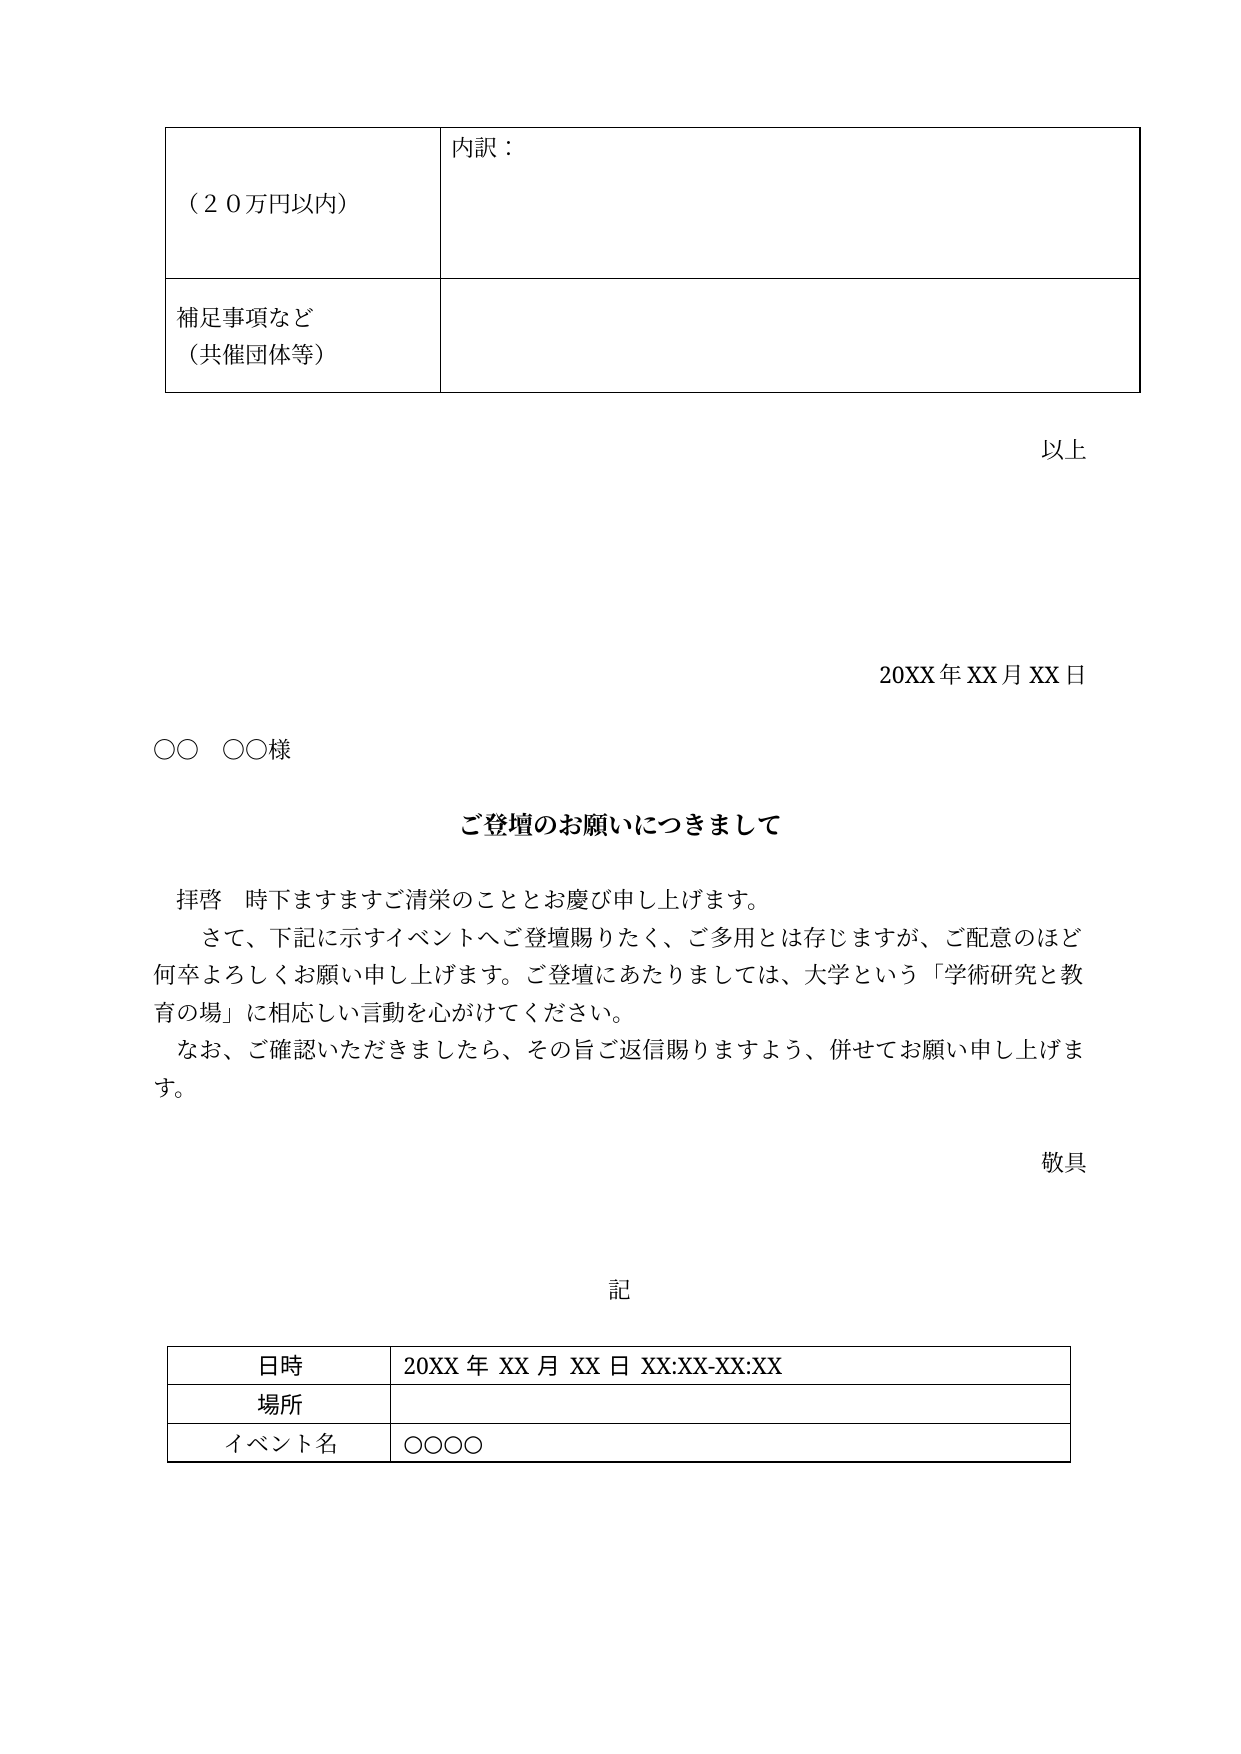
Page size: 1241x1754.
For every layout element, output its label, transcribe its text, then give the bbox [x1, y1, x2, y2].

table_cell 場所 [168, 1385, 390, 1423]
table_cell [441, 279, 1139, 392]
text ご登壇のお願いにつきまして [153, 805, 1087, 843]
text 20XX年XX月XX日 [153, 655, 1087, 693]
table_cell 補足事項など （共催団体等） [166, 279, 440, 392]
text 拝啓 時下ますますご清栄のこととお慶び申し上げます。 [153, 880, 1087, 918]
table_cell 費用の概算 （２０万円以内） [166, 128, 440, 278]
text さて、下記に示すイベントへご登壇賜りたく、ご多用とは存じますが、ご配意のほど何卒よろしくお願い申し上げます。ご登壇にあたりましては、大学という「学術研究と教育の場」に相応しい言動を心がけてください。 [153, 918, 1087, 1030]
text 以上 [153, 430, 1087, 468]
table_cell [391, 1385, 1070, 1423]
text 記 [153, 1270, 1086, 1308]
table_cell ○○○○ [391, 1424, 1070, 1461]
text 〇〇 〇〇様 [153, 730, 1087, 768]
text なお、ご確認いただきましたら、その旨ご返信賜りますよう、併せてお願い申し上げます。 [153, 1030, 1087, 1105]
text 敬具 [153, 1143, 1087, 1180]
table_header 日時 [168, 1347, 390, 1384]
table_cell イベント名 [168, 1424, 390, 1461]
table_header 20XX 年 XX 月 XX 日 XX:XX-XX:XX [391, 1347, 1070, 1384]
table_cell 合計額： 内訳： [441, 128, 1139, 278]
